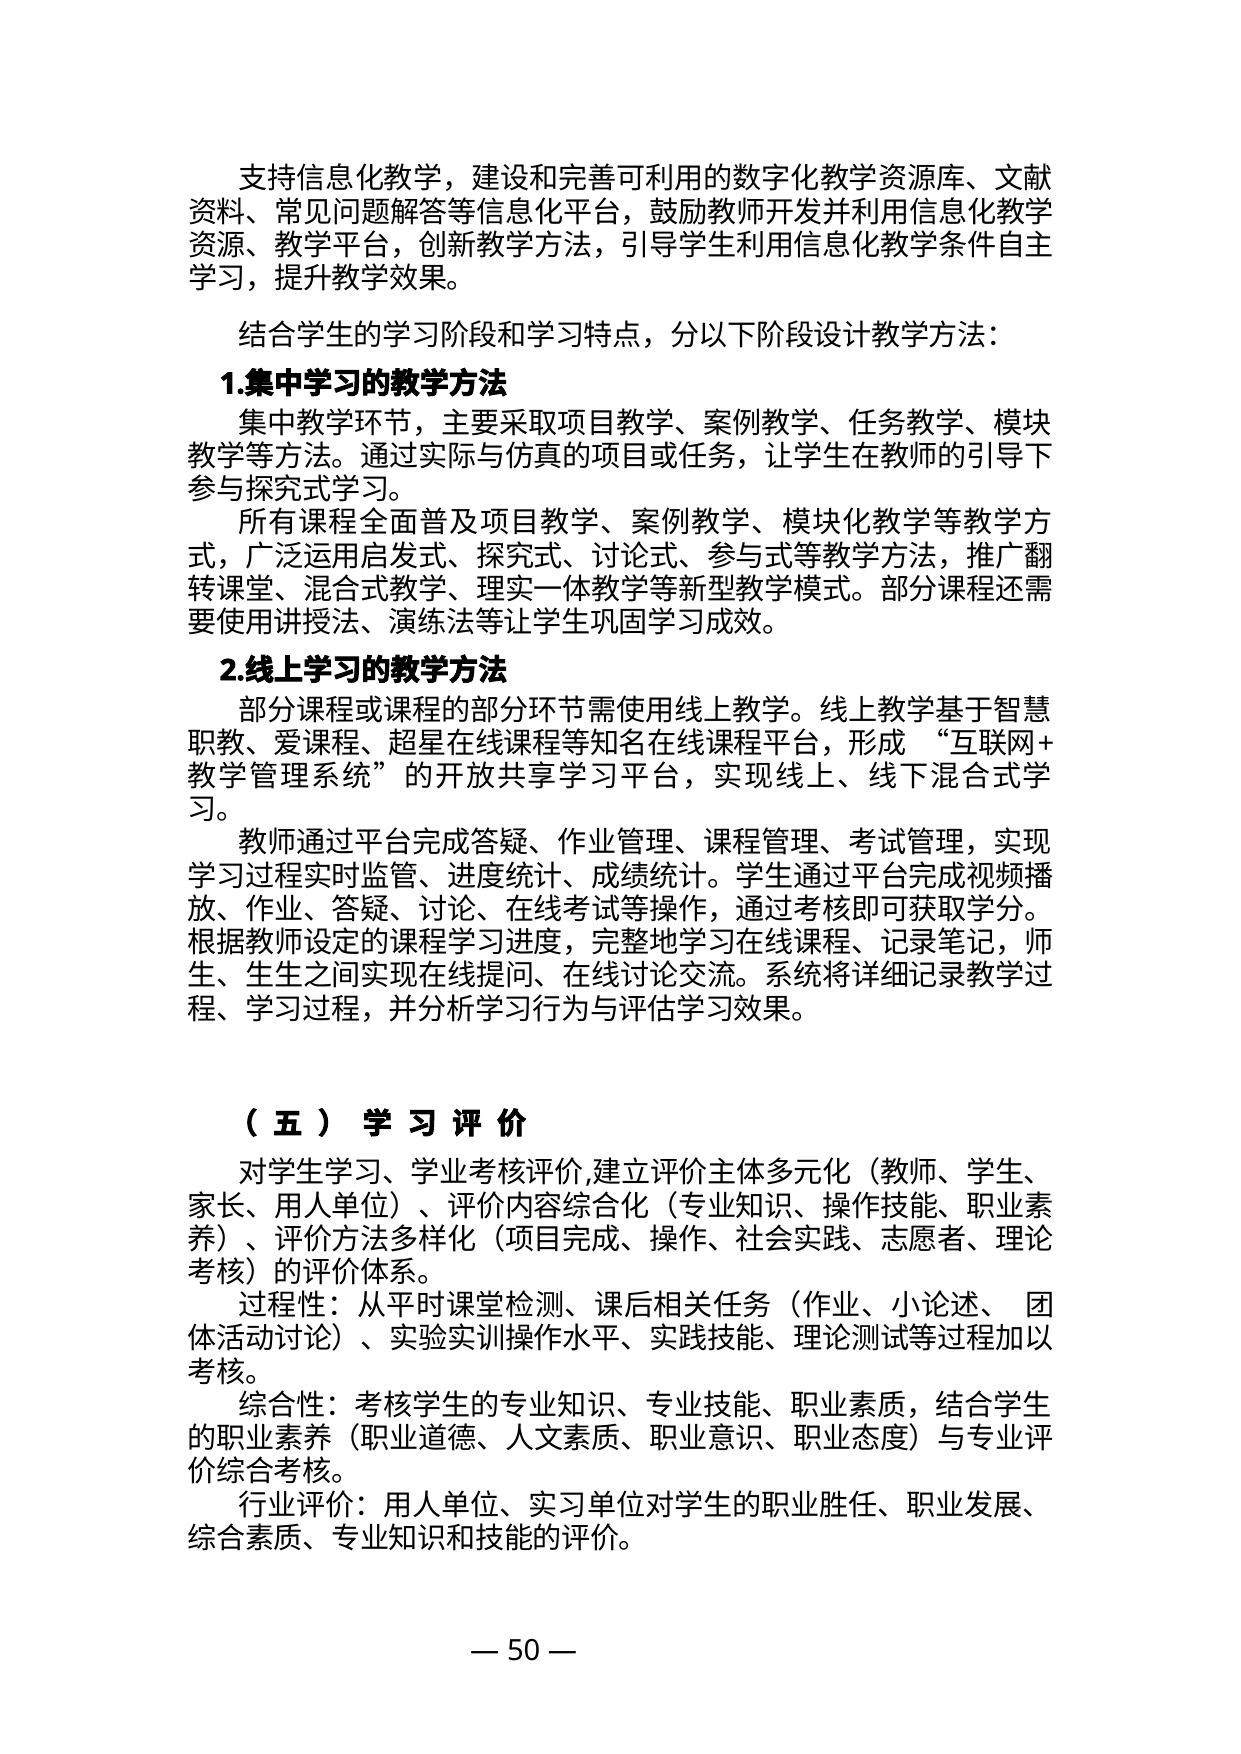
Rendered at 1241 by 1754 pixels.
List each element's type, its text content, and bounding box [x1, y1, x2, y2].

text 集中教学环节，主要采取项目教学、案例教学、任务教学、模块教学等方法。通过实际与仿真的项目或任务，让学生在教师的引导下参与探究式学习。 [187, 404, 1054, 504]
text 结合学生的学习阶段和学习特点，分以下阶段设计教学方法： [188, 317, 1054, 350]
text 过程性：从平时课堂检测、课后相关任务（作业、小论述、 团体活动讨论）、实验实训操作水平、实践技能、理论测试等过程加以考核。 [187, 1286, 1054, 1386]
text 1.集中学习的教学方法 [161, 350, 1079, 404]
text 支持信息化教学，建设和完善可利用的数字化教学资源库、文献资料、常见问题解答等信息化平台，鼓励教师开发并利用信息化教学资源、教学平台，创新教学方法，引导学生利用信息化教学条件自主学习，提升教学效果。 [188, 160, 1054, 293]
text 行业评价：用人单位、实习单位对学生的职业胜任、职业发展、综合素质、专业知识和技能的评价。 [187, 1486, 1054, 1552]
text 部分课程或课程的部分环节需使用线上教学。线上教学基于智慧职教、爱课程、超星在线课程等知名在线课程平台，形成 “互联网+教学管理系统”的开放共享学习平台，实现线上、线下混合式学 习。 [187, 691, 1054, 824]
text （五）学习评价 [161, 1088, 1079, 1153]
text 2.线上学习的教学方法 [161, 637, 1079, 691]
text 教师通过平台完成答疑、作业管理、课程管理、考试管理，实现学习过程实时监管、进度统计、成绩统计。学生通过平台完成视频播放、作业、答疑、讨论、在线考试等操作，通过考核即可获取学分。根据教师设定的课程学习进度，完整地学习在线课程、记录笔记，师生、生生之间实现在线提问、在线讨论交流。系统将详细记录教学过程、学习过程，并分析学习行为与评估学习效果。 [187, 824, 1054, 1023]
text 所有课程全面普及项目教学、案例教学、模块化教学等教学方式，广泛运用启发式、探究式、讨论式、参与式等教学方法，推广翻转课堂、混合式教学、理实一体教学等新型教学模式。部分课程还需要使用讲授法、演练法等让学生巩固学习成效。 [187, 504, 1054, 637]
text 对学生学习、学业考核评价,建立评价主体多元化（教师、学生、家长、用人单位）、评价内容综合化（专业知识、操作技能、职业素养）、评价方法多样化（项目完成、操作、社会实践、志愿者、理论考核）的评价体系。 [187, 1153, 1054, 1286]
text 综合性：考核学生的专业知识、专业技能、职业素质，结合学生的职业素养（职业道德、人文素质、职业意识、职业态度）与专业评价综合考核。 [187, 1386, 1054, 1486]
